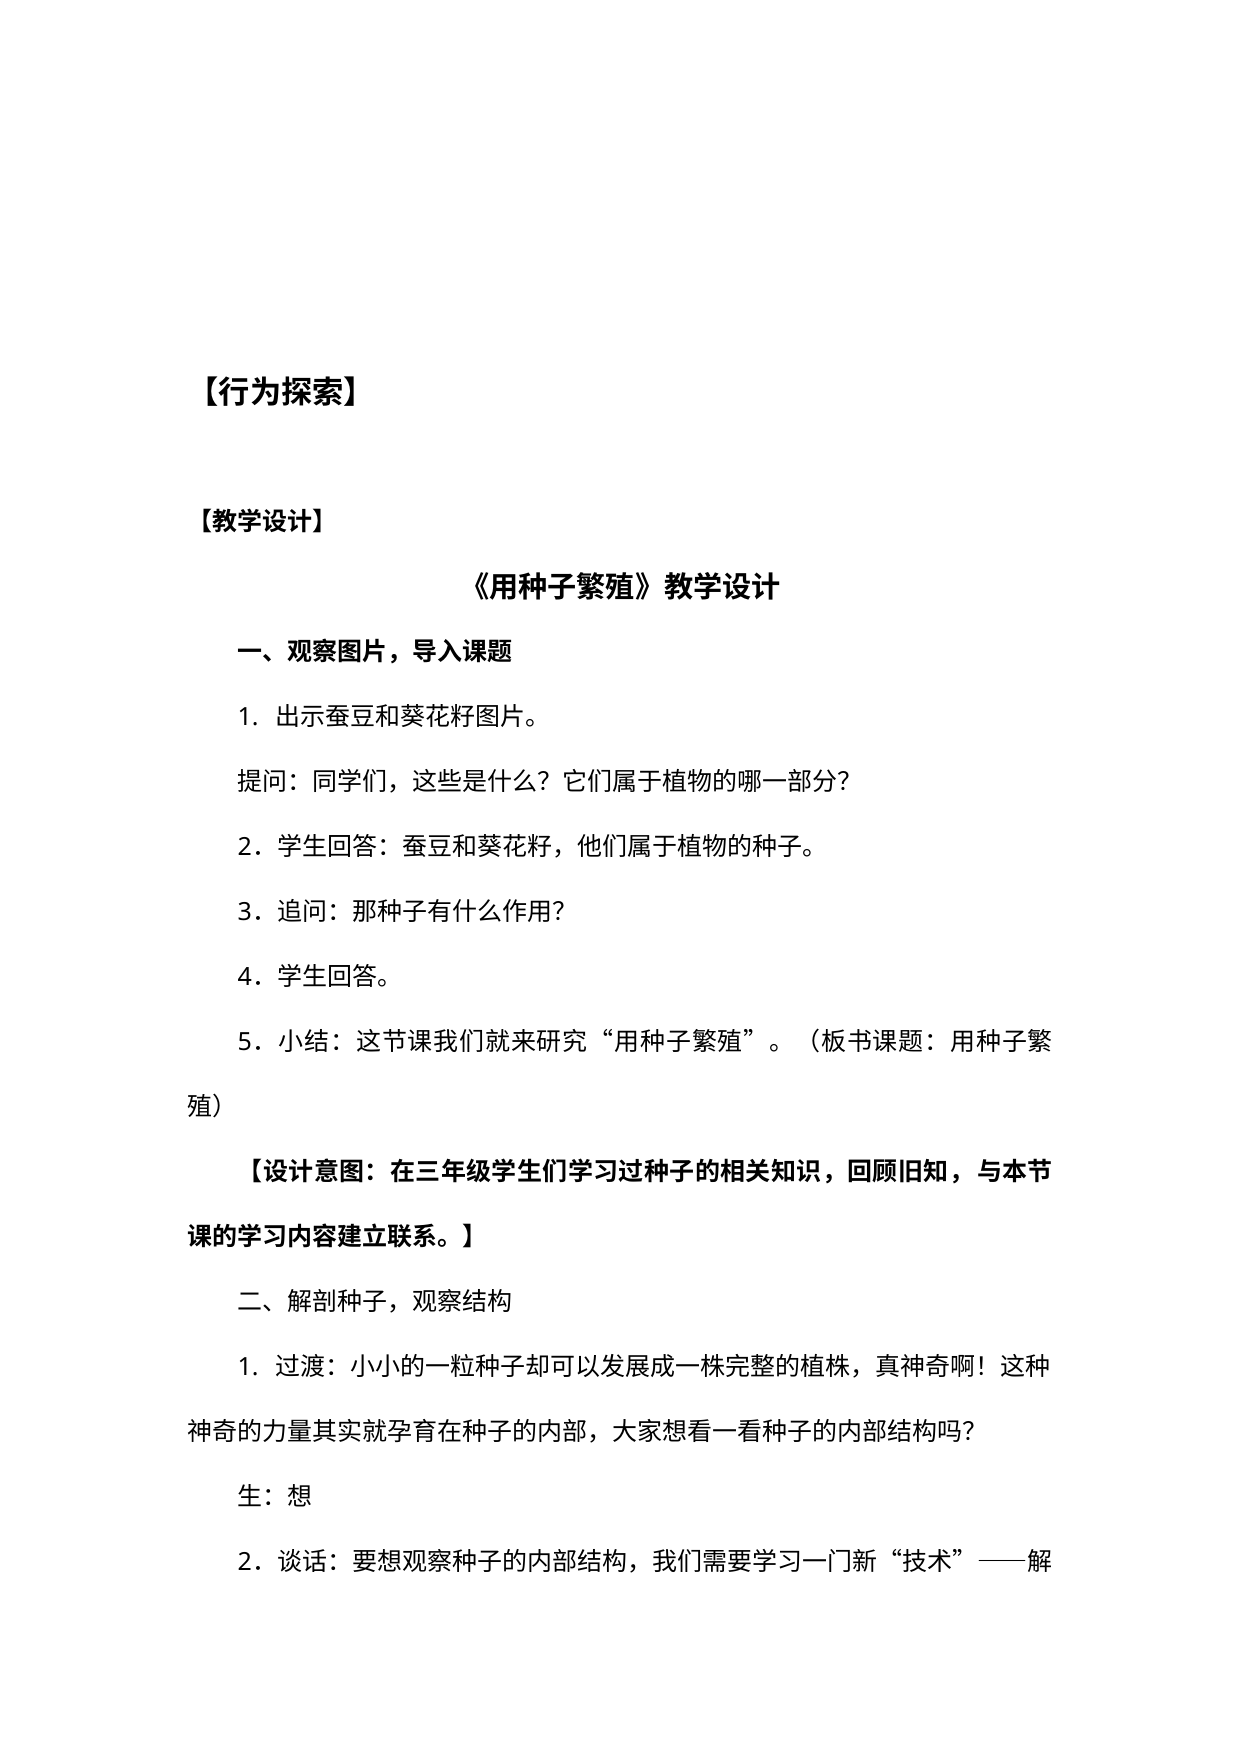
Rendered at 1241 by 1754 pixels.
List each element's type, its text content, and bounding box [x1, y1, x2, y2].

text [187, 1527, 1053, 1592]
list 观察图片，导入课题 [187, 617, 1053, 682]
list 《用种子繁殖》教学设计 [187, 552, 1053, 617]
text 2．学生回答：蚕豆和葵花籽，他们属于植物的种子。 [187, 812, 1053, 877]
text 3．追问：那种子有什么作用？ [187, 877, 1053, 942]
text 5．小结：这节课我们就来研究“用种子繁殖”。（板书课题：用种子繁殖） [187, 1007, 1053, 1137]
text 提问：同学们，这些是什么？它们属于植物的哪一部分？ [187, 747, 1053, 812]
list 出示蚕豆和葵花籽图片。 [187, 682, 1053, 747]
text 4．学生回答。 [187, 942, 1053, 1007]
text 【行为探索】 [187, 357, 1053, 422]
text 生：想 [187, 1462, 1053, 1527]
text 【教学设计】 [187, 487, 1053, 552]
list 解剖种子，观察结构 [187, 1267, 1053, 1332]
text 【设计意图：在三年级学生们学习过种子的相关知识，回顾旧知，与本节课的学习内容建立联系。】 [187, 1137, 1053, 1267]
list 过渡：小小的一粒种子却可以发展成一株完整的植株，真神奇啊！这种神奇的力量其实就孕育在种子的内部，大家想看一看种子的内部结构吗？ [187, 1332, 1053, 1462]
